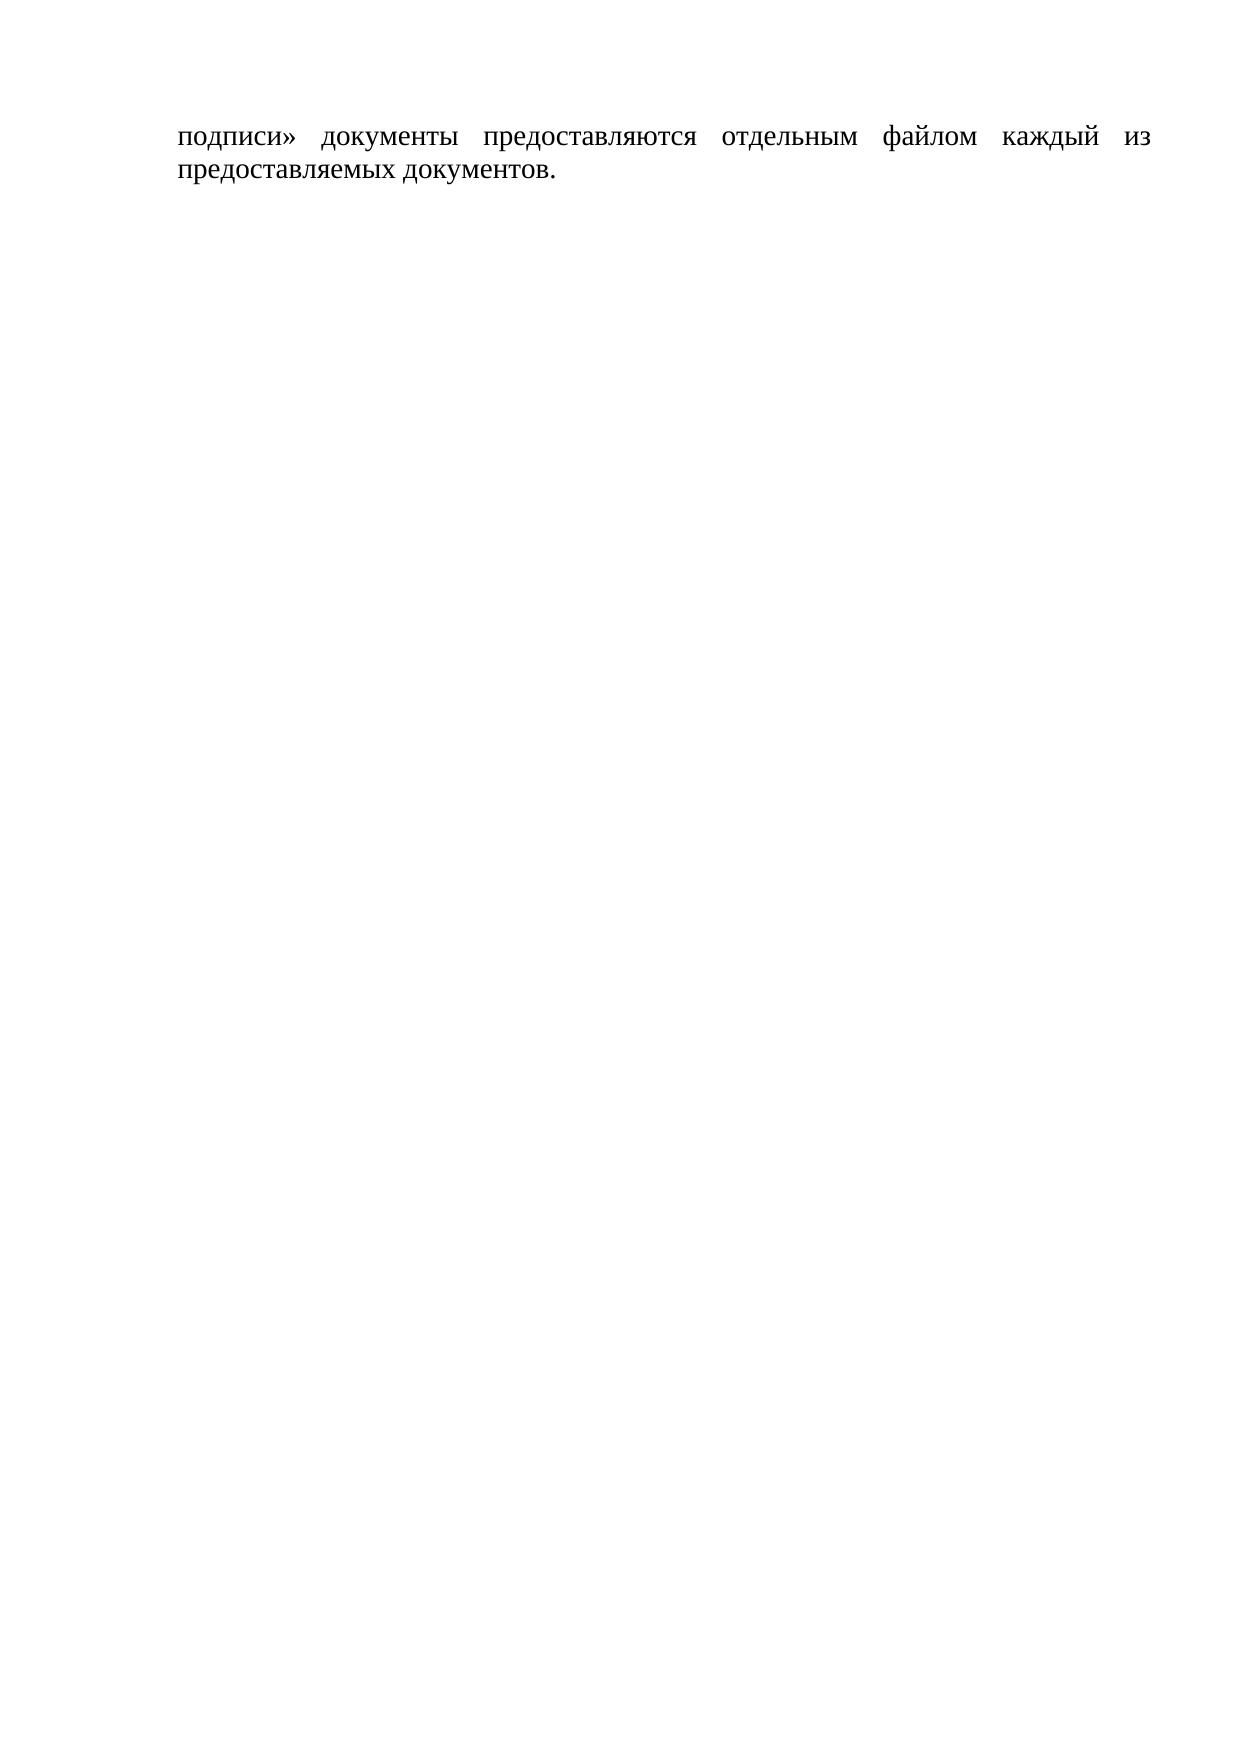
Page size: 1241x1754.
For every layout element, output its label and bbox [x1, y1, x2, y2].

text [177, 118, 1152, 185]
